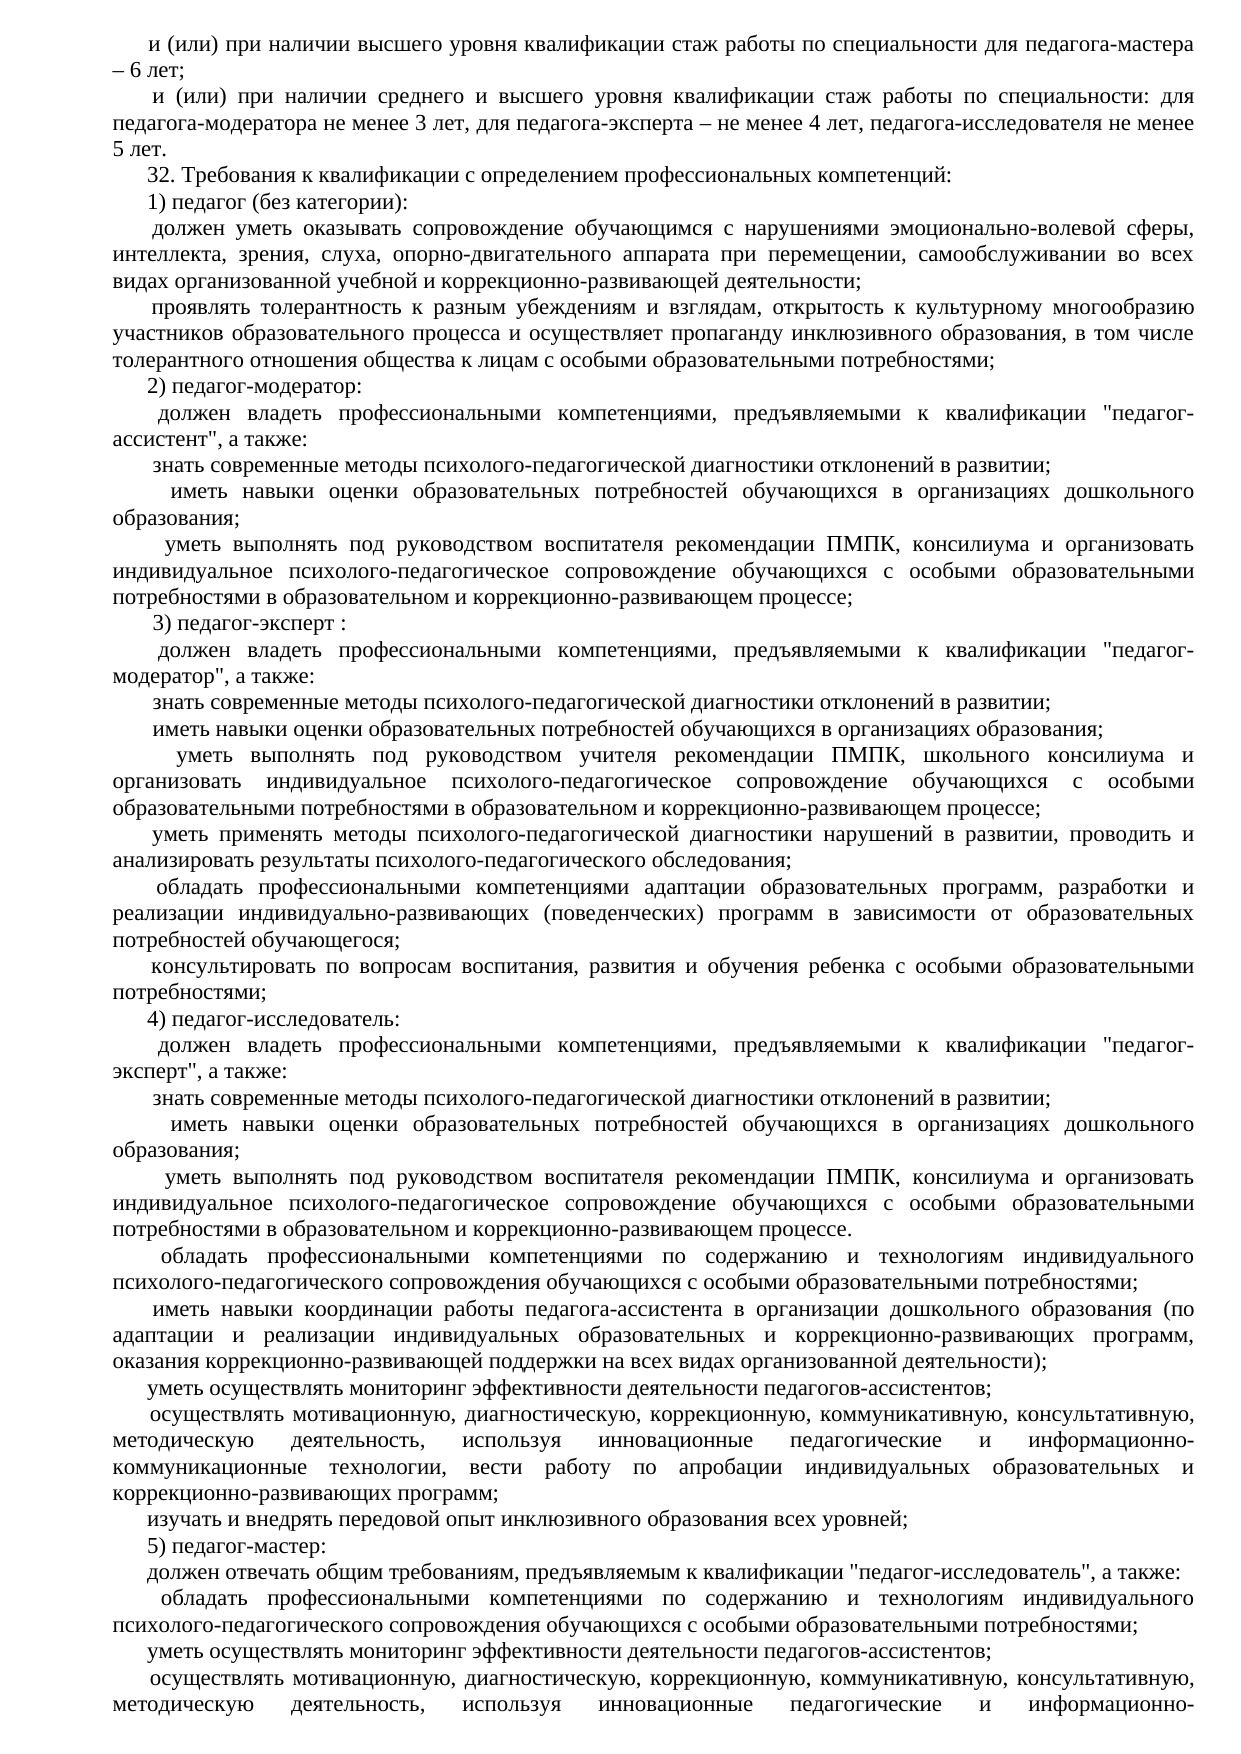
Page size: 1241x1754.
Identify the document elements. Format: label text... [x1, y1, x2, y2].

text иметь навыки оценки образовательных потребностей обучающихся в организациях образования; [112, 715, 1196, 741]
text уметь выполнять под руководством воспитателя рекомендации ПМПК, консилиума и организовать индивидуальное психолого-педагогическое сопровождение обучающихся с особыми образовательными потребностями в образовательном и коррекционно-развивающем процессе; [112, 530, 1196, 609]
text иметь навыки координации работы педагога-ассистента в организации дошкольного образования (по адаптации и реализации индивидуальных образовательных и коррекционно-развивающих программ, оказания коррекционно-развивающей поддержки на всех видах организованной деятельности); [112, 1294, 1196, 1374]
text уметь осуществлять мониторинг эффективности деятельности педагогов-ассистентов; [112, 1374, 1196, 1400]
text изучать и внедрять передовой опыт инклюзивного образования всех уровней; [112, 1505, 1196, 1532]
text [112, 1663, 1196, 1716]
text и (или) при наличии высшего уровня квалификации стаж работы по специальности для педагога-мастера – 6 лет; [112, 29, 1196, 82]
text должен владеть профессиональными компетенциями, предъявляемыми к квалификации "педагог-модератор", а также: [112, 636, 1196, 688]
text обладать профессиональными компетенциями по содержанию и технологиям индивидуального психолого-педагогического сопровождения обучающихся с особыми образовательными потребностями; [112, 1242, 1196, 1294]
text 3) педагог-эксперт : [112, 609, 1196, 636]
text знать современные методы психолого-педагогической диагностики отклонений в развитии; [112, 688, 1196, 715]
text должен уметь оказывать сопровождение обучающимся с нарушениями эмоционально-волевой сферы, интеллекта, зрения, слуха, опорно-двигательного аппарата при перемещении, самообслуживании во всех видах организованной учебной и коррекционно-развивающей деятельности; [112, 214, 1196, 293]
text иметь навыки оценки образовательных потребностей обучающихся в организациях дошкольного образования; [112, 478, 1196, 530]
text должен владеть профессиональными компетенциями, предъявляемыми к квалификации "педагог-эксперт", а также: [112, 1031, 1196, 1084]
text должен отвечать общим требованиям, предъявляемым к квалификации "педагог-исследователь", а также: [112, 1558, 1196, 1584]
text 2) педагог-модератор: [112, 372, 1196, 398]
text проявлять толерантность к разным убеждениям и взглядам, открытость к культурному многообразию участников образовательного процесса и осуществляет пропаганду инклюзивного образования, в том числе толерантного отношения общества к лицам с особыми образовательными потребностями; [112, 293, 1196, 372]
text консультировать по вопросам воспитания, развития и обучения ребенка с особыми образовательными потребностями; [112, 952, 1196, 1005]
text уметь выполнять под руководством воспитателя рекомендации ПМПК, консилиума и организовать индивидуальное психолого-педагогическое сопровождение обучающихся с особыми образовательными потребностями в образовательном и коррекционно-развивающем процессе. [112, 1163, 1196, 1242]
text и (или) при наличии среднего и высшего уровня квалификации стаж работы по специальности: для педагога-модератора не менее 3 лет, для педагога-эксперта – не менее 4 лет, педагога-исследователя не менее 5 лет. [112, 82, 1196, 161]
text обладать профессиональными компетенциями по содержанию и технологиям индивидуального психолого-педагогического сопровождения обучающихся с особыми образовательными потребностями; [112, 1584, 1196, 1637]
text уметь применять методы психолого-педагогической диагностики нарушений в развитии, проводить и анализировать результаты психолого-педагогического обследования; [112, 820, 1196, 873]
text иметь навыки оценки образовательных потребностей обучающихся в организациях дошкольного образования; [112, 1110, 1196, 1163]
text 4) педагог-исследователь: [112, 1005, 1196, 1031]
text 32. Требования к квалификации с определением профессиональных компетенций: [112, 161, 1196, 188]
text обладать профессиональными компетенциями адаптации образовательных программ, разработки и реализации индивидуально-развивающих (поведенческих) программ в зависимости от образовательных потребностей обучающегося; [112, 873, 1196, 952]
text 5) педагог-мастер: [112, 1532, 1196, 1558]
text уметь выполнять под руководством учителя рекомендации ПМПК, школьного консилиума и организовать индивидуальное психолого-педагогическое сопровождение обучающихся с особыми образовательными потребностями в образовательном и коррекционно-развивающем процессе; [112, 741, 1196, 820]
text знать современные методы психолого-педагогической диагностики отклонений в развитии; [112, 451, 1196, 478]
text уметь осуществлять мониторинг эффективности деятельности педагогов-ассистентов; [112, 1637, 1196, 1663]
text знать современные методы психолого-педагогической диагностики отклонений в развитии; [112, 1084, 1196, 1110]
text должен владеть профессиональными компетенциями, предъявляемыми к квалификации "педагог-ассистент", а также: [112, 398, 1196, 451]
text 1) педагог (без категории): [112, 188, 1196, 214]
